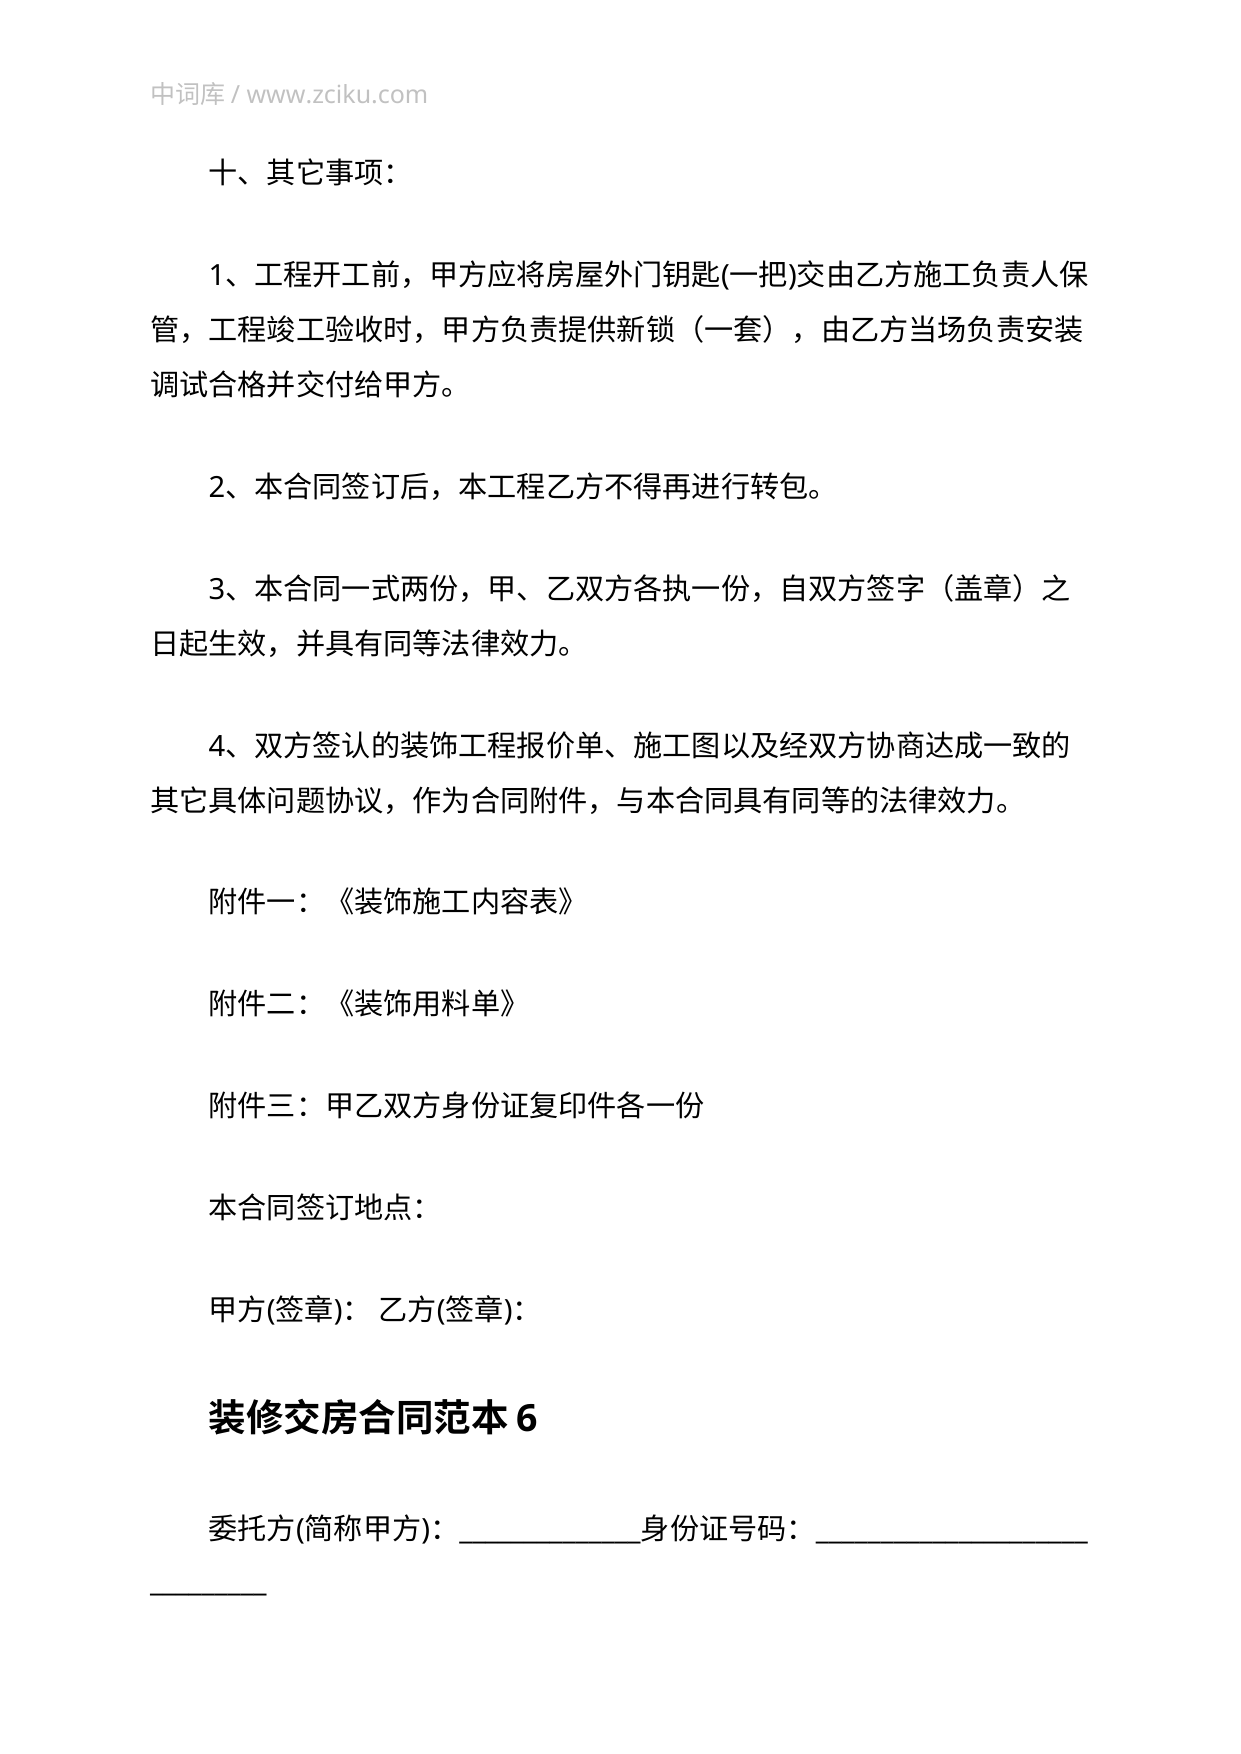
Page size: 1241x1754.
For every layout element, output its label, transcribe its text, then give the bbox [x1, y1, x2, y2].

text 十、其它事项： [150, 150, 1090, 192]
text 3、本合同一式两份，甲、乙双方各执一份，自双方签字（盖章）之日起生效，并具有同等法律效力。 [150, 565, 1090, 663]
text 甲方(签章)： 乙方(签章)： [150, 1286, 1090, 1328]
text 装修交房合同范本6 [150, 1388, 1090, 1442]
text 委托方(简称甲方)：______________身份证号码：______________________________ [150, 1506, 1090, 1599]
text 附件三：甲乙双方身份证复印件各一份 [150, 1082, 1090, 1125]
text 4、双方签认的装饰工程报价单、施工图以及经双方协商达成一致的其它具体问题协议，作为合同附件，与本合同具有同等的法律效力。 [150, 722, 1090, 819]
text 附件一：《装饰施工内容表》 [150, 879, 1090, 921]
text 1、工程开工前，甲方应将房屋外门钥匙(一把)交由乙方施工负责人保管，工程竣工验收时，甲方负责提供新锁（一套），由乙方当场负责安装调试合格并交付给甲方。 [150, 252, 1090, 404]
text 附件二：《装饰用料单》 [150, 981, 1090, 1023]
text 本合同签订地点： [150, 1184, 1090, 1227]
text 2、本合同签订后，本工程乙方不得再进行转包。 [150, 463, 1090, 506]
